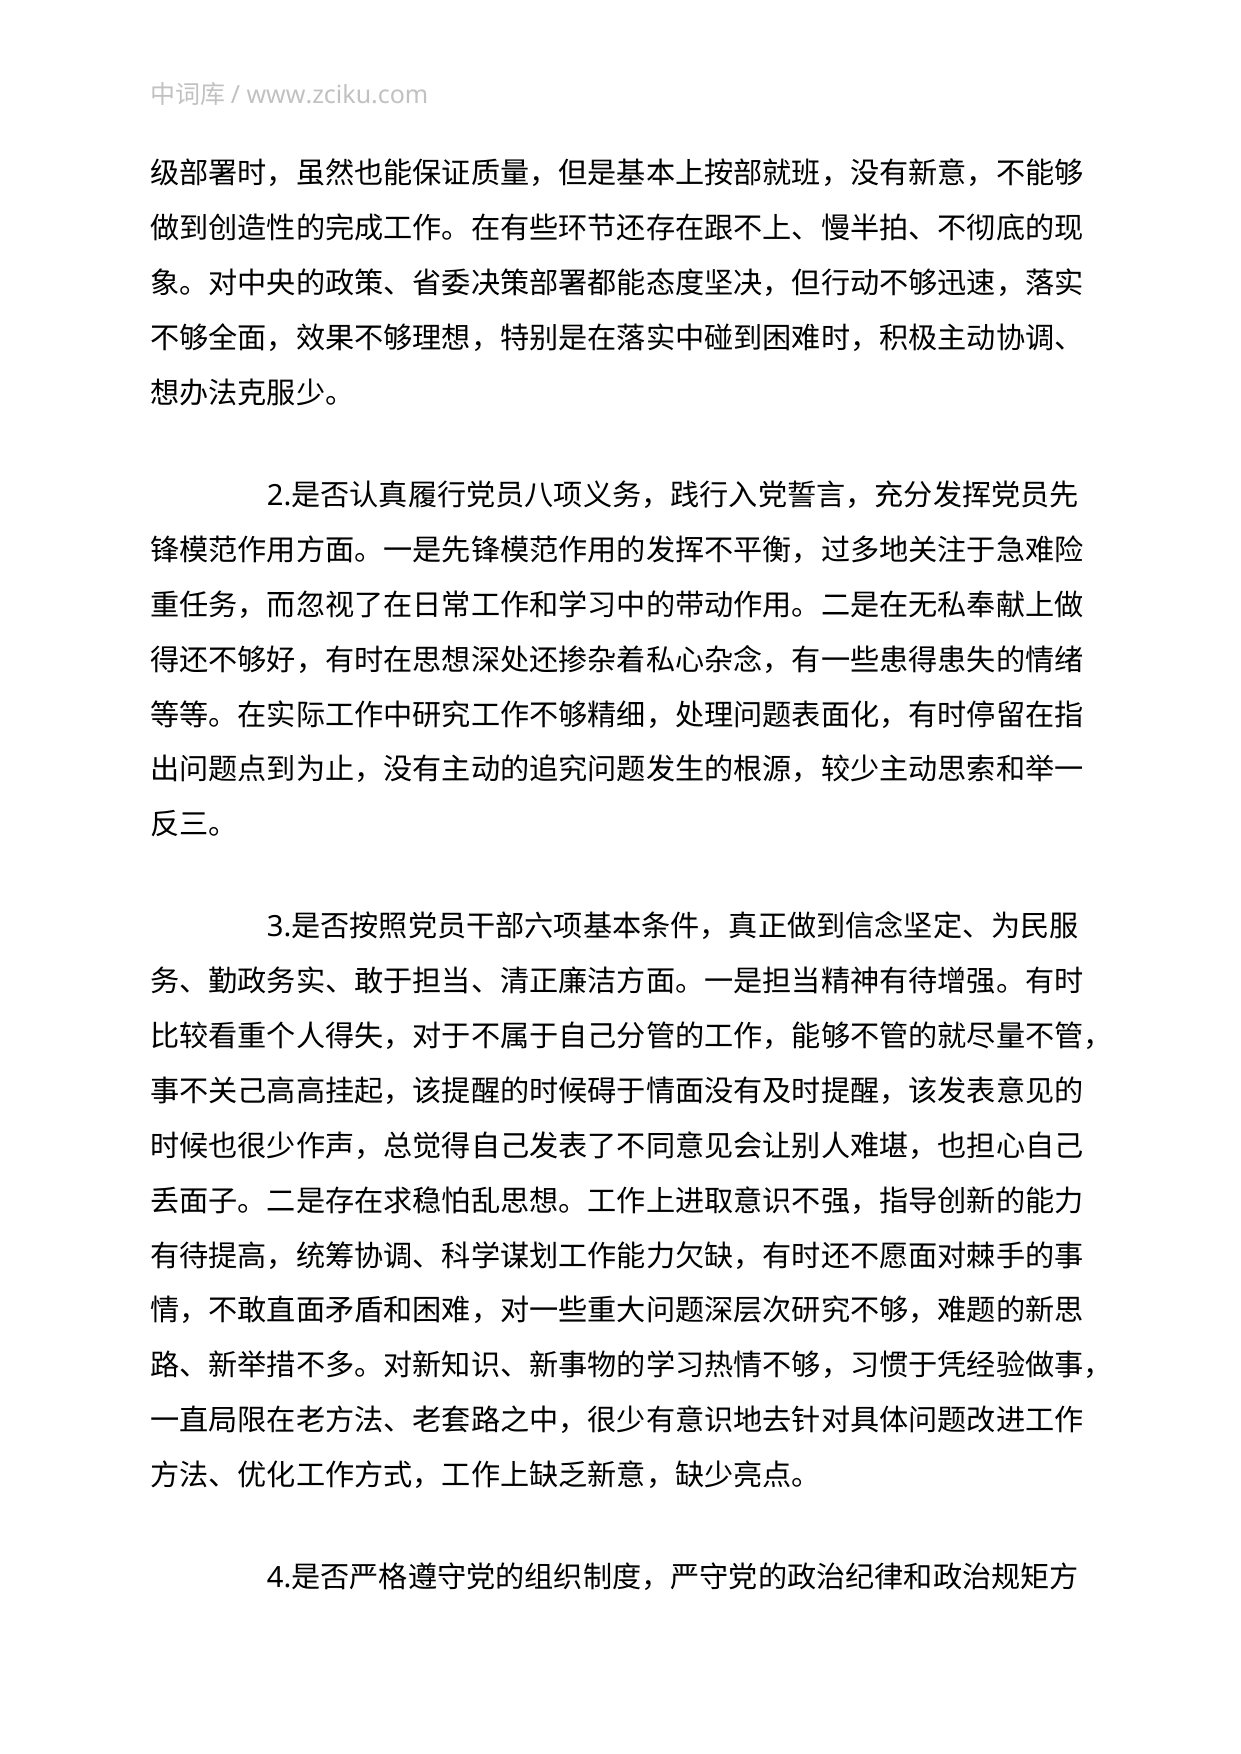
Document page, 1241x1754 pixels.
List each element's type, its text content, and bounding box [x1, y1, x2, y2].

text 3.是否按照党员干部六项基本条件，真正做到信念坚定、为民服务、勤政务实、敢于担当、清正廉洁方面。一是担当精神有待增强。有时比较看重个人得失，对于不属于自己分管的工作，能够不管的就尽量不管，事不关己高高挂起，该提醒的时候碍于情面没有及时提醒，该发表意见的时候也很少作声，总觉得自己发表了不同意见会让别人难堪，也担心自己丢面子。二是存在求稳怕乱思想。工作上进取意识不强，指导创新的能力有待提高，统筹协调、科学谋划工作能力欠缺，有时还不愿面对棘手的事情，不敢直面矛盾和困难，对一些重大问题深层次研究不够，难题的新思路、新举措不多。对新知识、新事物的学习热情不够，习惯于凭经验做事，一直局限在老方法、老套路之中，很少有意识地去针对具体问题改进工作方法、优化工作方式，工作上缺乏新意，缺少亮点。 [150, 903, 1090, 1494]
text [150, 1553, 1090, 1596]
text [150, 150, 1090, 412]
text 2.是否认真履行党员八项义务，践行入党誓言，充分发挥党员先锋模范作用方面。一是先锋模范作用的发挥不平衡，过多地关注于急难险重任务，而忽视了在日常工作和学习中的带动作用。二是在无私奉献上做得还不够好，有时在思想深处还掺杂着私心杂念，有一些患得患失的情绪等等。在实际工作中研究工作不够精细，处理问题表面化，有时停留在指出问题点到为止，没有主动的追究问题发生的根源，较少主动思索和举一反三。 [150, 471, 1090, 843]
